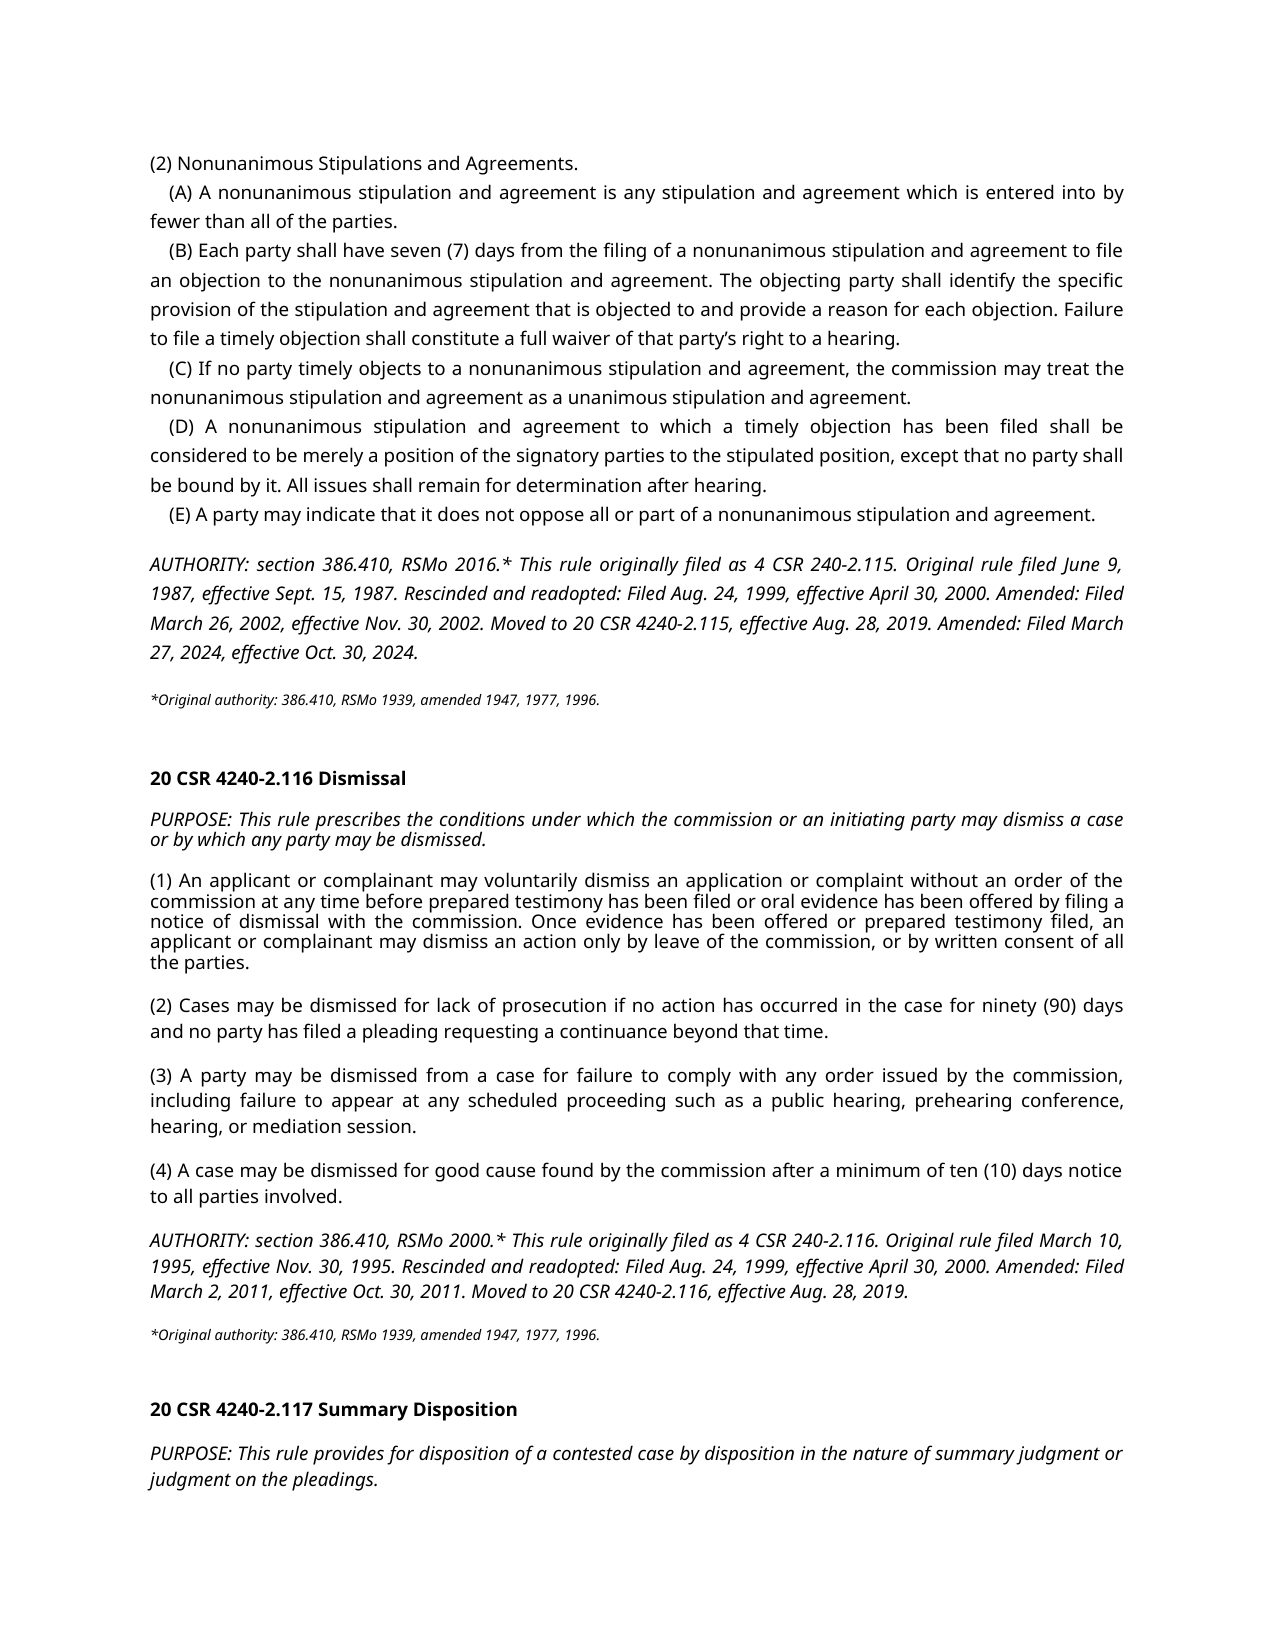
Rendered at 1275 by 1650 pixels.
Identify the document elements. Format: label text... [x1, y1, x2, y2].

text *Original authority: 386.410, RSMo 1939, amended 1947, 1977, 1996. [150, 1325, 1125, 1345]
text (1) An applicant or complainant may voluntarily dismiss an application or complaint without an order of the commission at any time before prepared testimony has been filed or oral evidence has been offered by filing a notice of dismissal with the commission. Once evidence has been offered or prepared testimony filed, an applicant or complainant may dismiss an action only by leave of the commission, or by written consent of all the parties. [150, 871, 1125, 973]
subtitle 20 CSR 4240-2.117 Summary Disposition [150, 1396, 1125, 1421]
text *Original authority: 386.410, RSMo 1939, amended 1947, 1977, 1996. [150, 689, 1125, 709]
text (2) Nonunanimous Stipulations and Agreements. [150, 150, 1125, 176]
text PURPOSE: This rule prescribes the conditions under which the commission or an initiating party may dismiss a case or by which any party may be dismissed. [150, 810, 1125, 851]
text (C) If no party timely objects to a nonunanimous stipulation and agreement, the commission may treat the nonunanimous stipulation and agreement as a unanimous stipulation and agreement. [150, 355, 1125, 410]
text (2) Cases may be dismissed for lack of prosecution if no action has occurred in the case for ninety (90) days and no party has filed a pleading requesting a continuance beyond that time. [150, 992, 1125, 1043]
text (E) A party may indicate that it does not oppose all or part of a nonunanimous stipulation and agreement. [150, 501, 1125, 527]
text (B) Each party shall have seven (7) days from the filing of a nonunanimous stipulation and agreement to file an objection to the nonunanimous stipulation and agreement. The objecting party shall identify the specific provision of the stipulation and agreement that is objected to and provide a reason for each objection. Failure to file a timely objection shall constitute a full waiver of that party’s right to a hearing. [150, 238, 1125, 351]
text (D) A nonunanimous stipulation and agreement to which a timely objection has been filed shall be considered to be merely a position of the signatory parties to the stipulated position, except that no party shall be bound by it. All issues shall remain for determination after hearing. [150, 413, 1125, 497]
text (3) A party may be dismissed from a case for failure to comply with any order issued by the commission, including failure to appear at any scheduled proceeding such as a public hearing, prehearing conference, hearing, or mediation session. [150, 1062, 1125, 1139]
text AUTHORITY: section 386.410, RSMo 2000.* This rule originally filed as 4 CSR 240-2.116. Original rule filed March 10, 1995, effective Nov. 30, 1995. Rescinded and readopted: Filed Aug. 24, 1999, effective April 30, 2000. Amended: Filed March 2, 2011, effective Oct. 30, 2011. Moved to 20 CSR 4240-2.116, effective Aug. 28, 2019. [150, 1228, 1125, 1304]
text (A) A nonunanimous stipulation and agreement is any stipulation and agreement which is entered into by fewer than all of the parties. [150, 179, 1125, 234]
text (4) A case may be dismissed for good cause found by the commission after a minimum of ten (10) days notice to all parties involved. [150, 1158, 1125, 1209]
text PURPOSE: This rule provides for disposition of a contested case by disposition in the nature of summary judgment or judgment on the pleadings. [150, 1440, 1125, 1491]
text AUTHORITY: section 386.410, RSMo 2016.* This rule originally filed as 4 CSR 240-2.115. Original rule filed June 9, 1987, effective Sept. 15, 1987. Rescinded and readopted: Filed Aug. 24, 1999, effective April 30, 2000. Amended: Filed March 26, 2002, effective Nov. 30, 2002. Moved to 20 CSR 4240-2.115, effective Aug. 28, 2019. Amended: Filed March 27, 2024, effective Oct. 30, 2024. [150, 551, 1125, 665]
text 20 CSR 4240-2.116 Dismissal [150, 765, 1125, 791]
